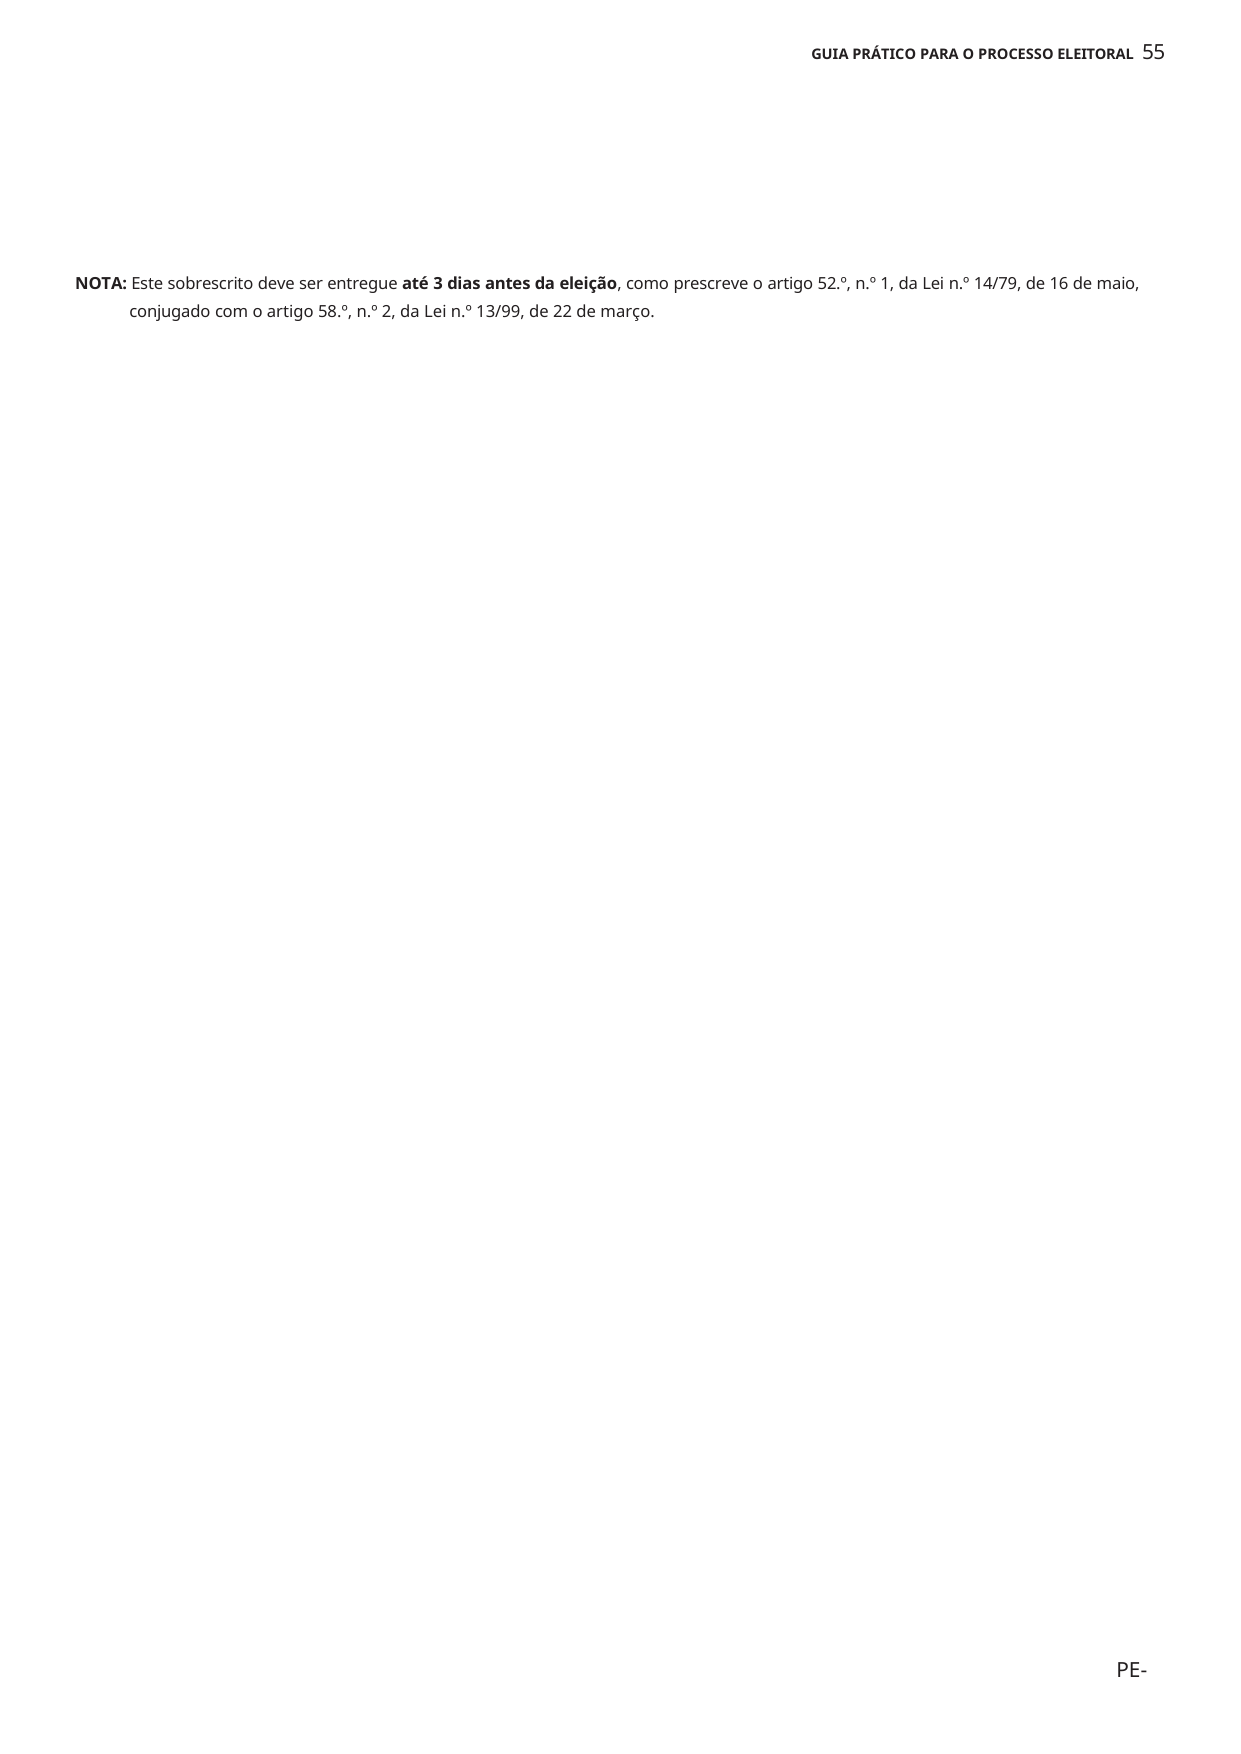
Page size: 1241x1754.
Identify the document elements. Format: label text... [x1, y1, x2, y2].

text NOTA: Este sobrescrito deve ser entregue até 3 dias antes da eleição, como prescreve o artigo 52.º, n.º 1, da Lei n.º 14/79, de 16 de maio, conjugado com o artigo 58.º, n.º 2, da Lei n.º 13/99, de 22 de março. [75, 272, 1178, 322]
